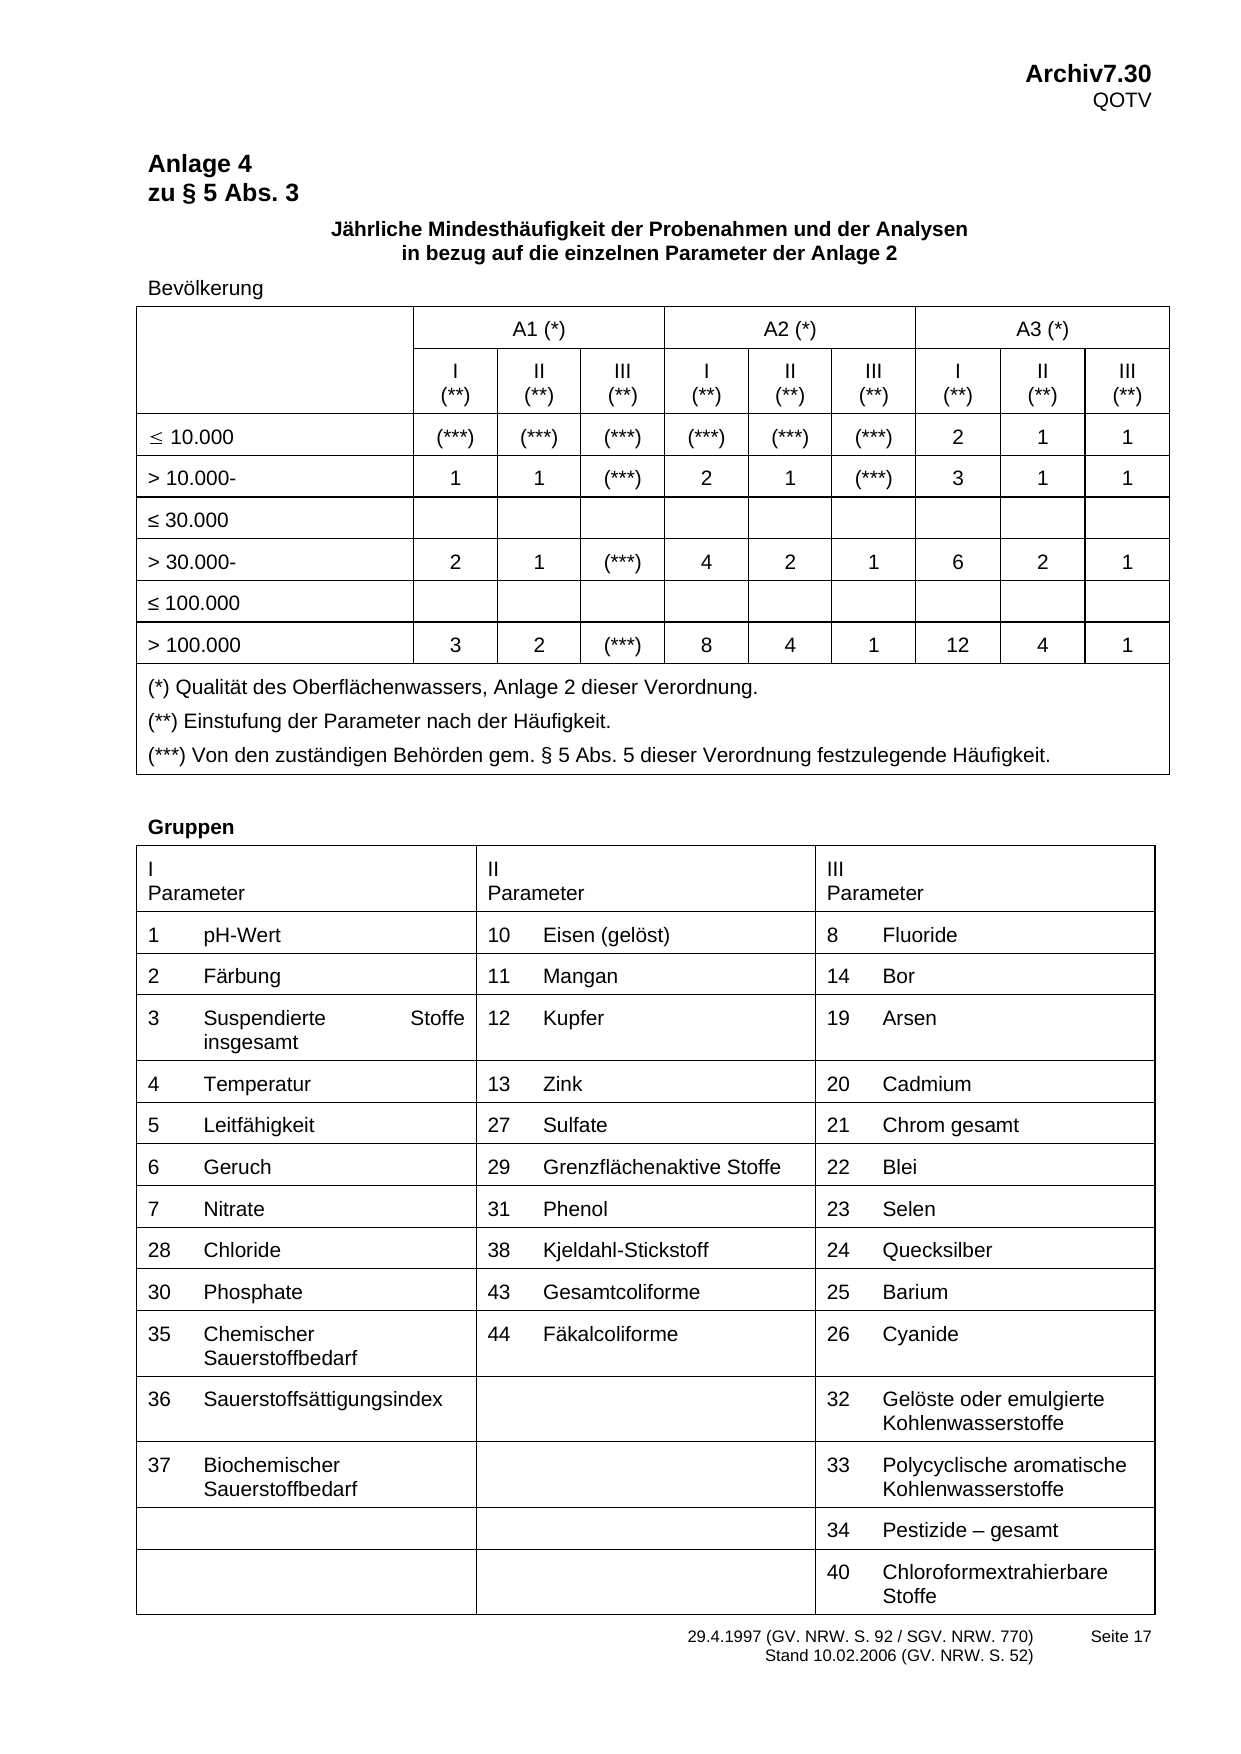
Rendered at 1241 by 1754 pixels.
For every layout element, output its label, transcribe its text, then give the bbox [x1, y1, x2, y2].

table_cell 1 [1086, 456, 1169, 496]
table_cell [1001, 498, 1084, 538]
table_cell (***) [581, 456, 664, 496]
table_cell III (**) [832, 349, 915, 413]
table_cell Kjeldahl-Stickstoff [532, 1228, 815, 1268]
table_cell [498, 581, 580, 621]
table_cell 13 [477, 1061, 532, 1102]
table_cell Cyanide [871, 1311, 1154, 1376]
table_cell 1 [1001, 414, 1084, 455]
table_cell (***) [749, 414, 831, 455]
table_cell 5 [137, 1103, 192, 1143]
table_cell [137, 1550, 192, 1614]
table_cell Färbung [192, 954, 476, 994]
table_cell 7 [137, 1186, 192, 1227]
table_cell 33 [816, 1442, 871, 1507]
table_cell (***) [581, 414, 664, 455]
table_cell 10 [477, 912, 532, 953]
table_cell [477, 1550, 532, 1614]
table_cell Grenzflächenaktive Stoffe [532, 1144, 815, 1185]
table_cell 34 [816, 1508, 871, 1548]
table_cell 1 [137, 912, 192, 953]
table_cell [192, 1550, 476, 1614]
table_header III Parameter [816, 846, 1154, 911]
table_cell Gelöste oder emulgierte Kohlenwasserstoffe [871, 1377, 1154, 1441]
table_cell Pestizide – gesamt [871, 1508, 1154, 1548]
table_header I Parameter [137, 846, 476, 911]
table_cell [192, 1508, 476, 1548]
table_cell 37 [137, 1442, 192, 1507]
table_cell [532, 1508, 815, 1548]
table_cell 22 [816, 1144, 871, 1185]
table_cell 4 [1001, 623, 1084, 663]
table_cell ≤ 100.000 [137, 581, 413, 621]
table_cell 1 [1086, 539, 1169, 580]
table_cell Temperatur [192, 1061, 476, 1102]
table_cell 3 [137, 995, 192, 1060]
table_cell [414, 581, 497, 621]
table_cell 28 [137, 1228, 192, 1268]
table_cell 1 [498, 456, 580, 496]
table_cell 38 [477, 1228, 532, 1268]
table_cell Sauerstoffsättigungsindex [192, 1377, 476, 1441]
table_cell Geruch [192, 1144, 476, 1185]
table_cell Blei [871, 1144, 1154, 1185]
table_cell Biochemischer Sauerstoffbedarf [192, 1442, 476, 1507]
table_header [137, 307, 413, 413]
table_cell (***) [665, 414, 748, 455]
table_cell 1 [1086, 623, 1169, 663]
table_cell 2 [137, 954, 192, 994]
table_cell [532, 1377, 815, 1441]
table_cell 43 [477, 1269, 532, 1310]
table_cell 30 [137, 1269, 192, 1310]
table_cell 2 [665, 456, 748, 496]
table_cell 1 [749, 456, 831, 496]
table_cell [477, 1508, 532, 1548]
table_cell [477, 1442, 532, 1507]
table_cell Arsen [871, 995, 1154, 1060]
table_cell 11 [477, 954, 532, 994]
table_cell I (**) [665, 349, 748, 413]
table_cell 2 [498, 623, 580, 663]
table_cell (***) [832, 414, 915, 455]
subtitle Anlage 4 zu § 5 Abs. 3 [148, 149, 1152, 207]
table_cell 19 [816, 995, 871, 1060]
table_cell [498, 498, 580, 538]
table_cell 27 [477, 1103, 532, 1143]
table_cell (***) [498, 414, 580, 455]
table_cell 4 [137, 1061, 192, 1102]
table_cell 26 [816, 1311, 871, 1376]
table_cell 2 [414, 539, 497, 580]
table_cell 44 [477, 1311, 532, 1376]
text Bevölkerung [148, 276, 1152, 299]
table_cell [477, 1377, 532, 1441]
table_cell 12 [916, 623, 1000, 663]
table_cell [916, 581, 1000, 621]
table_cell pH-Wert [192, 912, 476, 953]
table_cell II (**) [498, 349, 580, 413]
table_cell 8 [665, 623, 748, 663]
table_cell 1 [1086, 414, 1169, 455]
text Jährliche Mindesthäufigkeit der Probenahmen und der Analysen in bezug auf die einzelnen Parameter der Anlage 2 [148, 217, 1152, 265]
table_cell (***) [581, 623, 664, 663]
table_cell [137, 1508, 192, 1548]
table_cell Phenol [532, 1186, 815, 1227]
table_cell (***) [832, 456, 915, 496]
table_cell 32 [816, 1377, 871, 1441]
table_cell 1 [832, 539, 915, 580]
table_cell Kupfer [532, 995, 815, 1060]
table_cell Eisen (gelöst) [532, 912, 815, 953]
table_cell [532, 1442, 815, 1507]
table_cell 14 [816, 954, 871, 994]
table_cell Suspendierte Stoffe insgesamt [192, 995, 476, 1060]
table_cell ≤ 30.000 [137, 498, 413, 538]
table_cell Nitrate [192, 1186, 476, 1227]
table_cell [749, 498, 831, 538]
table_cell [1001, 581, 1084, 621]
table_cell (*) Qualität des Oberflächenwassers, Anlage 2 dieser Verordnung. (**) Einstufung der Parameter nach der Häufigkeit. (***) Von den zuständigen Behörden gem. § 5 Abs. 5 dieser Verordnung festzulegende Häufigkeit. [137, 664, 1169, 773]
table_cell 1 [498, 539, 580, 580]
table_cell 1 [1001, 456, 1084, 496]
table_cell 20 [816, 1061, 871, 1102]
text Gruppen [148, 815, 1152, 839]
table_cell Chrom gesamt [871, 1103, 1154, 1143]
table_cell [832, 581, 915, 621]
table_cell [916, 498, 1000, 538]
table_cell 6 [916, 539, 1000, 580]
table_cell [1086, 498, 1169, 538]
table_cell Bor [871, 954, 1154, 994]
table_cell 3 [916, 456, 1000, 496]
table_header A3 (*) [916, 307, 1169, 347]
table_cell Chloride [192, 1228, 476, 1268]
table_cell Mangan [532, 954, 815, 994]
table_cell [665, 581, 748, 621]
table_cell [665, 498, 748, 538]
table_cell Selen [871, 1186, 1154, 1227]
table_cell 1 [832, 623, 915, 663]
table_cell 12 [477, 995, 532, 1060]
table_cell Phosphate [192, 1269, 476, 1310]
table_cell 31 [477, 1186, 532, 1227]
table_header II Parameter [477, 846, 815, 911]
table_cell 4 [749, 623, 831, 663]
table_cell 2 [916, 414, 1000, 455]
table_cell 24 [816, 1228, 871, 1268]
table_cell 23 [816, 1186, 871, 1227]
table_cell Sulfate [532, 1103, 815, 1143]
table_cell 6 [137, 1144, 192, 1185]
table_cell 40 [816, 1550, 871, 1614]
table_cell 21 [816, 1103, 871, 1143]
table_cell II (**) [749, 349, 831, 413]
table_cell Polycyclische aromatische Kohlenwasserstoffe [871, 1442, 1154, 1507]
table_cell [581, 581, 664, 621]
table_cell 36 [137, 1377, 192, 1441]
table_cell 4 [665, 539, 748, 580]
table_header A1 (*) [414, 307, 664, 347]
table_cell Gesamtcoliforme [532, 1269, 815, 1310]
table_cell Chemischer Sauerstoffbedarf [192, 1311, 476, 1376]
table_cell 29 [477, 1144, 532, 1185]
table_cell II (**) [1001, 349, 1084, 413]
table_cell III (**) [1086, 349, 1169, 413]
table_cell (***) [414, 414, 497, 455]
table_cell I (**) [916, 349, 1000, 413]
table_cell 8 [816, 912, 871, 953]
table_cell 25 [816, 1269, 871, 1310]
table_cell > 10.000- [137, 456, 413, 496]
table_cell III (**) [581, 349, 664, 413]
table_cell 10.000 [137, 414, 413, 455]
table_cell > 30.000- [137, 539, 413, 580]
table_cell [414, 498, 497, 538]
table_cell Leitfähigkeit [192, 1103, 476, 1143]
table_cell Fluoride [871, 912, 1154, 953]
table_cell 2 [1001, 539, 1084, 580]
table_cell > 100.000 [137, 623, 413, 663]
table_header A2 (*) [665, 307, 915, 347]
table_cell 2 [749, 539, 831, 580]
table_cell 3 [414, 623, 497, 663]
table_cell [832, 498, 915, 538]
table_cell Cadmium [871, 1061, 1154, 1102]
table_cell Barium [871, 1269, 1154, 1310]
table_cell Zink [532, 1061, 815, 1102]
table_cell Chloroformextrahierbare Stoffe [871, 1550, 1154, 1614]
table_cell 35 [137, 1311, 192, 1376]
table_cell (***) [581, 539, 664, 580]
table_cell Fäkalcoliforme [532, 1311, 815, 1376]
table_cell [581, 498, 664, 538]
table_cell [532, 1550, 815, 1614]
table_cell [1086, 581, 1169, 621]
table_cell Quecksilber [871, 1228, 1154, 1268]
table_cell [749, 581, 831, 621]
table_cell I (**) [414, 349, 497, 413]
table_cell 1 [414, 456, 497, 496]
